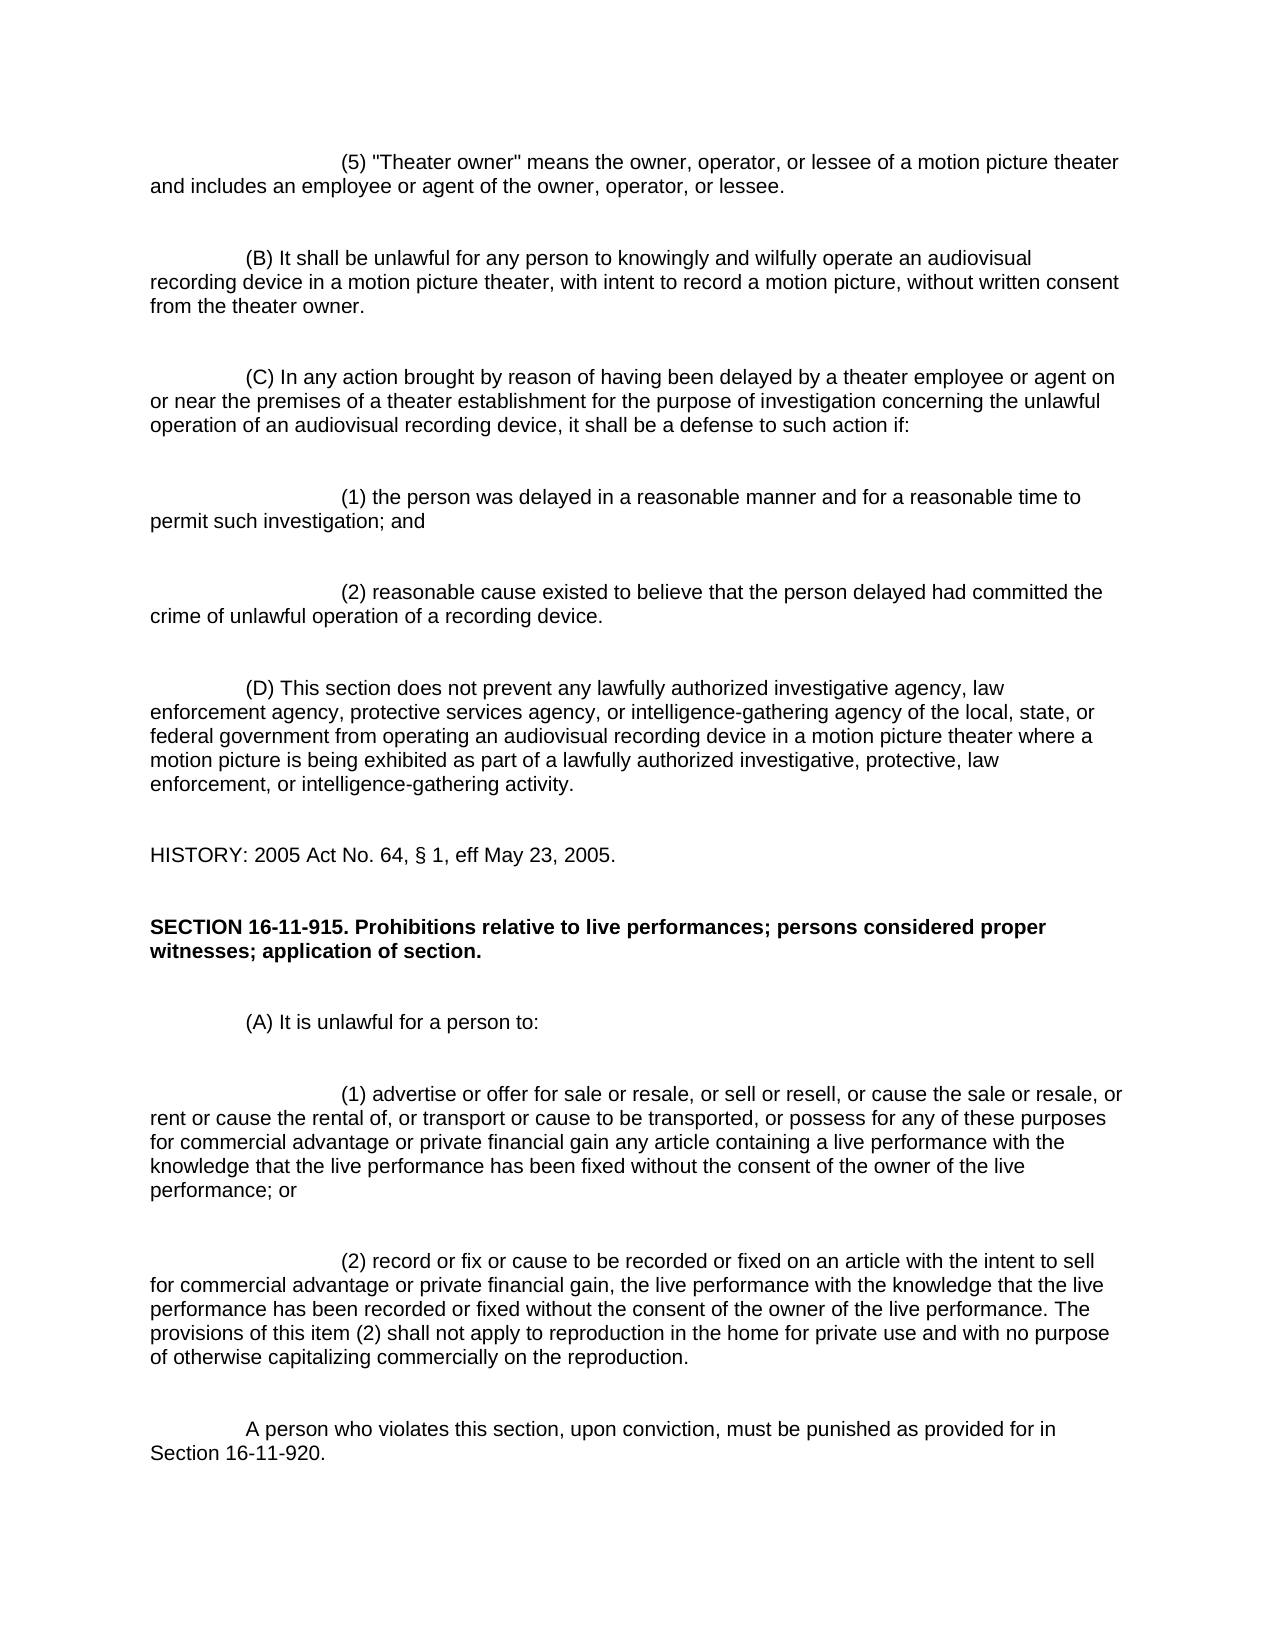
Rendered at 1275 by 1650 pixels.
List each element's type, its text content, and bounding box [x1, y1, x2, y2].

text (1) the person was delayed in a reasonable manner and for a reasonable time to permit such investigation; and [150, 484, 1125, 556]
text (A) It is unlawful for a person to: [150, 1010, 1125, 1058]
text (1) advertise or offer for sale or resale, or sell or resell, or cause the sale or resale, or rent or cause the rental of, or transport or cause to be transported, or possess for any of these purposes for commercial advantage or private financial gain any article containing a live performance with the knowledge that the live performance has been fixed without the consent of the owner of the live performance; or [150, 1082, 1125, 1225]
text SECTION 16-11-915. Prohibitions relative to live performances; persons considered proper witnesses; application of section. [150, 914, 1125, 986]
text A person who violates this section, upon conviction, must be punished as provided for in Section 16-11-920. [150, 1416, 1125, 1488]
text (B) It shall be unlawful for any person to knowingly and wilfully operate an audiovisual recording device in a motion picture theater, with intent to record a motion picture, without written consent from the theater owner. [150, 246, 1125, 341]
text (5) "Theater owner" means the owner, operator, or lessee of a motion picture theater and includes an employee or agent of the owner, operator, or lessee. [150, 150, 1125, 222]
text (2) record or fix or cause to be recorded or fixed on an article with the intent to sell for commercial advantage or private financial gain, the live performance with the knowledge that the live performance has been recorded or fixed without the consent of the owner of the live performance. The provisions of this item (2) shall not apply to reproduction in the home for private use and with no purpose of otherwise capitalizing commercially on the reproduction. [150, 1249, 1125, 1392]
text (D) This section does not prevent any lawfully authorized investigative agency, law enforcement agency, protective services agency, or intelligence-gathering agency of the local, state, or federal government from operating an audiovisual recording device in a motion picture theater where a motion picture is being exhibited as part of a lawfully authorized investigative, protective, law enforcement, or intelligence-gathering activity. [150, 676, 1125, 819]
text (C) In any action brought by reason of having been delayed by a theater employee or agent on or near the premises of a theater establishment for the purpose of investigation concerning the unlawful operation of an audiovisual recording device, it shall be a defense to such action if: [150, 365, 1125, 461]
text HISTORY: 2005 Act No. 64, § 1, eff May 23, 2005. [150, 843, 1125, 891]
text (2) reasonable cause existed to believe that the person delayed had committed the crime of unlawful operation of a recording device. [150, 580, 1125, 652]
